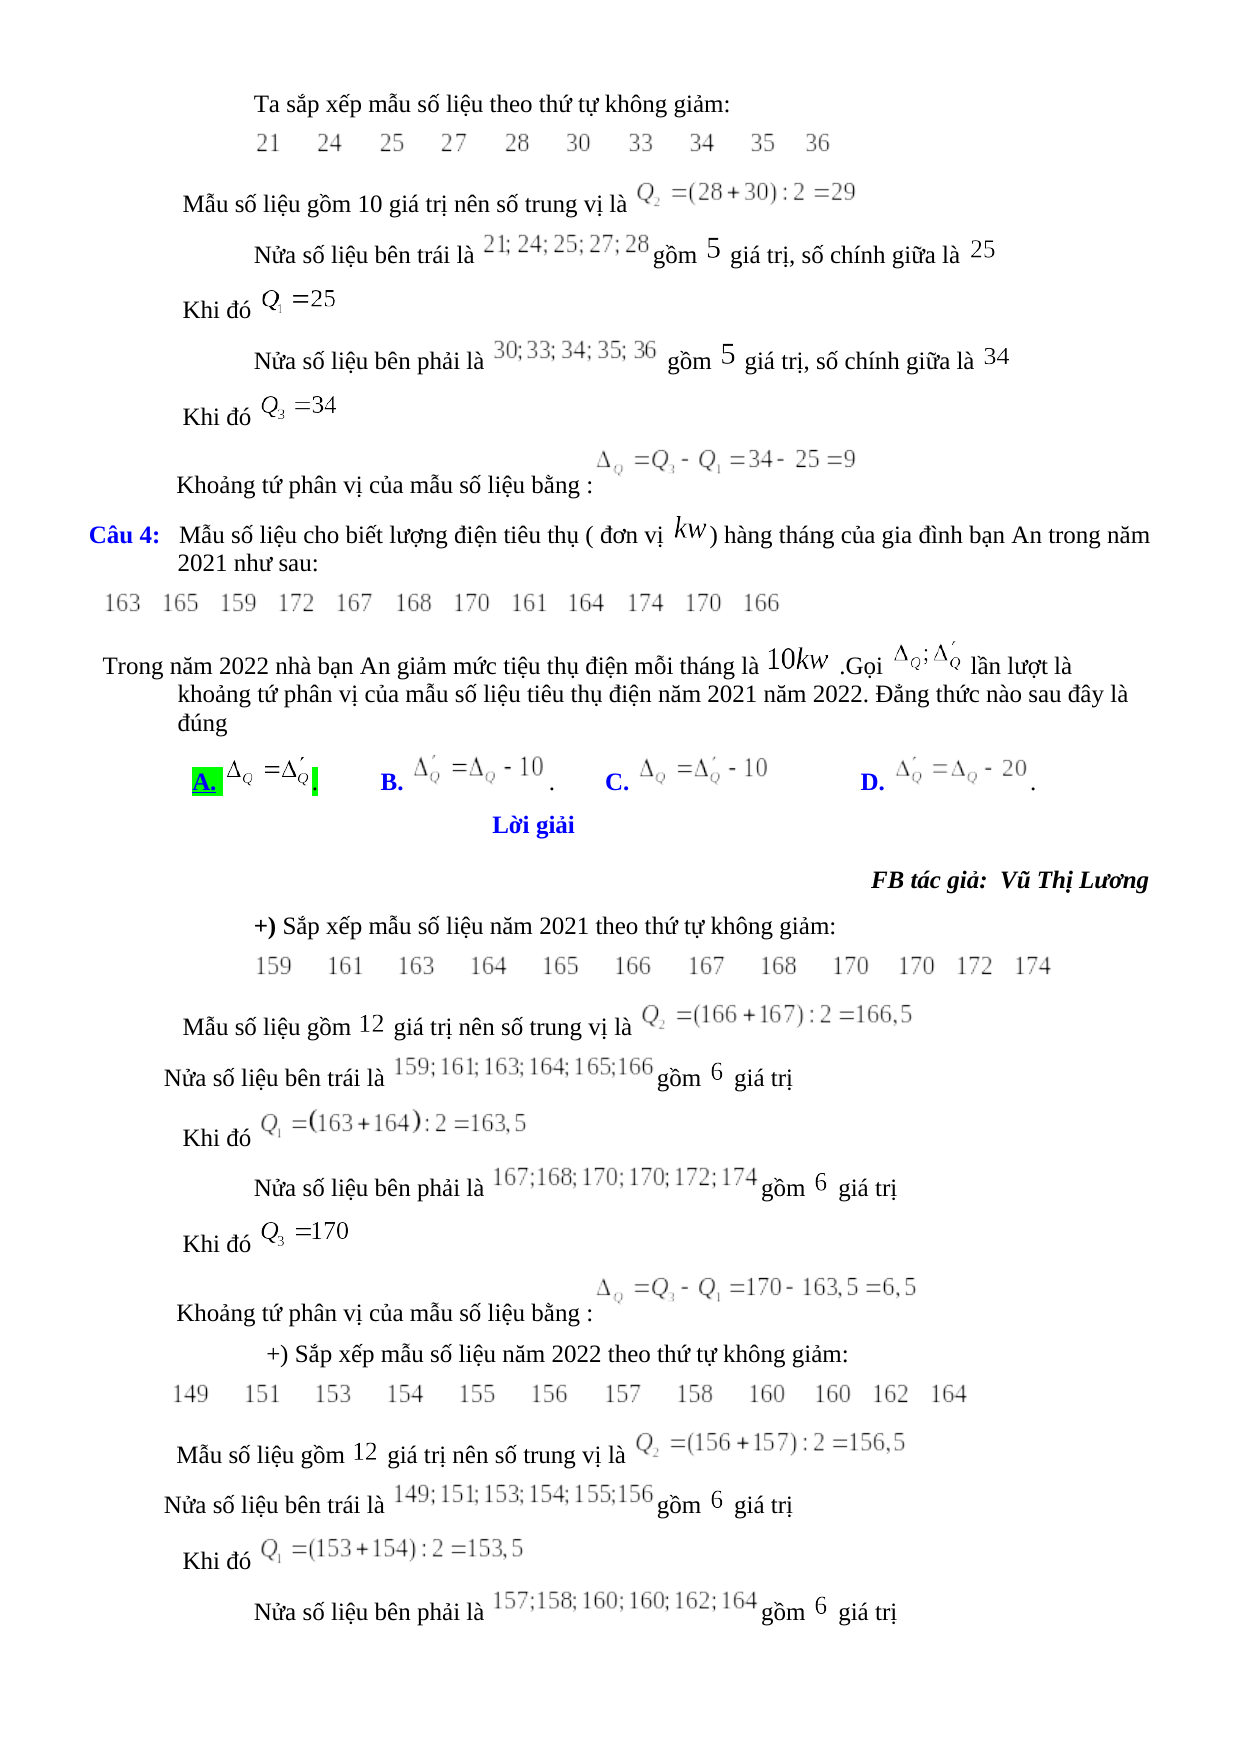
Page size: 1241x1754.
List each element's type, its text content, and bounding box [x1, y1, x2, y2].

text Mẫu số liệu gồm giá trị nên số trung vị là [89, 998, 1152, 1041]
text Trong năm 2022 nhà bạn An giảm mức tiệu thụ điện mỗi tháng là .Gọi lần lượt là khoảng tứ phân vị của mẫu số liệu tiêu thụ điện năm 2021 năm 2022. Đẳng thức nào sau đây là đúng [102, 635, 1152, 737]
text FB tác giả: Vũ Thị Lương [117, 866, 1152, 894]
text Nửa số liệu bên phải là gồm giá trị [164, 1587, 1152, 1625]
text Nửa số liệu bên phải là gồm giá trị [164, 1164, 1152, 1202]
text Khi đó [89, 387, 1152, 430]
text +) Sắp xếp mẫu số liệu năm 2021 theo thứ tự không giảm: [164, 911, 1152, 940]
text Nửa số liệu bên trái là gồm giá trị, số chính giữa là [164, 231, 1152, 269]
text Khi đó [89, 281, 1152, 324]
text Ta sắp xếp mẫu số liệu theo thứ tự không giảm: [164, 89, 1152, 117]
text Khi đó [89, 1532, 1152, 1575]
text +) Sắp xếp mẫu số liệu năm 2022 theo thứ tự không giảm: [164, 1339, 1152, 1368]
text Khoảng tứ phân vị của mẫu số liệu bằng : [89, 1270, 1152, 1327]
text Mẫu số liệu gồm giá trị nên số trung vị là [89, 1426, 1152, 1468]
text Khoảng tứ phân vị của mẫu số liệu bằng : [89, 443, 1152, 499]
text Khi đó [89, 1215, 1152, 1258]
text Câu 4: Mẫu số liệu cho biết lượng điện tiêu thụ ( đơn vị ) hàng tháng của gia đình bạn An trong năm 2021 như sau: [89, 512, 1152, 577]
text Nửa số liệu bên trái là gồm giá trị [164, 1481, 1152, 1519]
text Nửa số liệu bên phải là gồm giá trị, số chính giữa là [164, 337, 1152, 375]
list A. . B. . C. D. . [192, 749, 1152, 796]
text Nửa số liệu bên trái là gồm giá trị [164, 1053, 1152, 1091]
text Khi đó [89, 1104, 1152, 1151]
list Lời giải [192, 810, 1152, 839]
text Mẫu số liệu gồm 10 giá trị nên số trung vị là [89, 175, 1152, 218]
